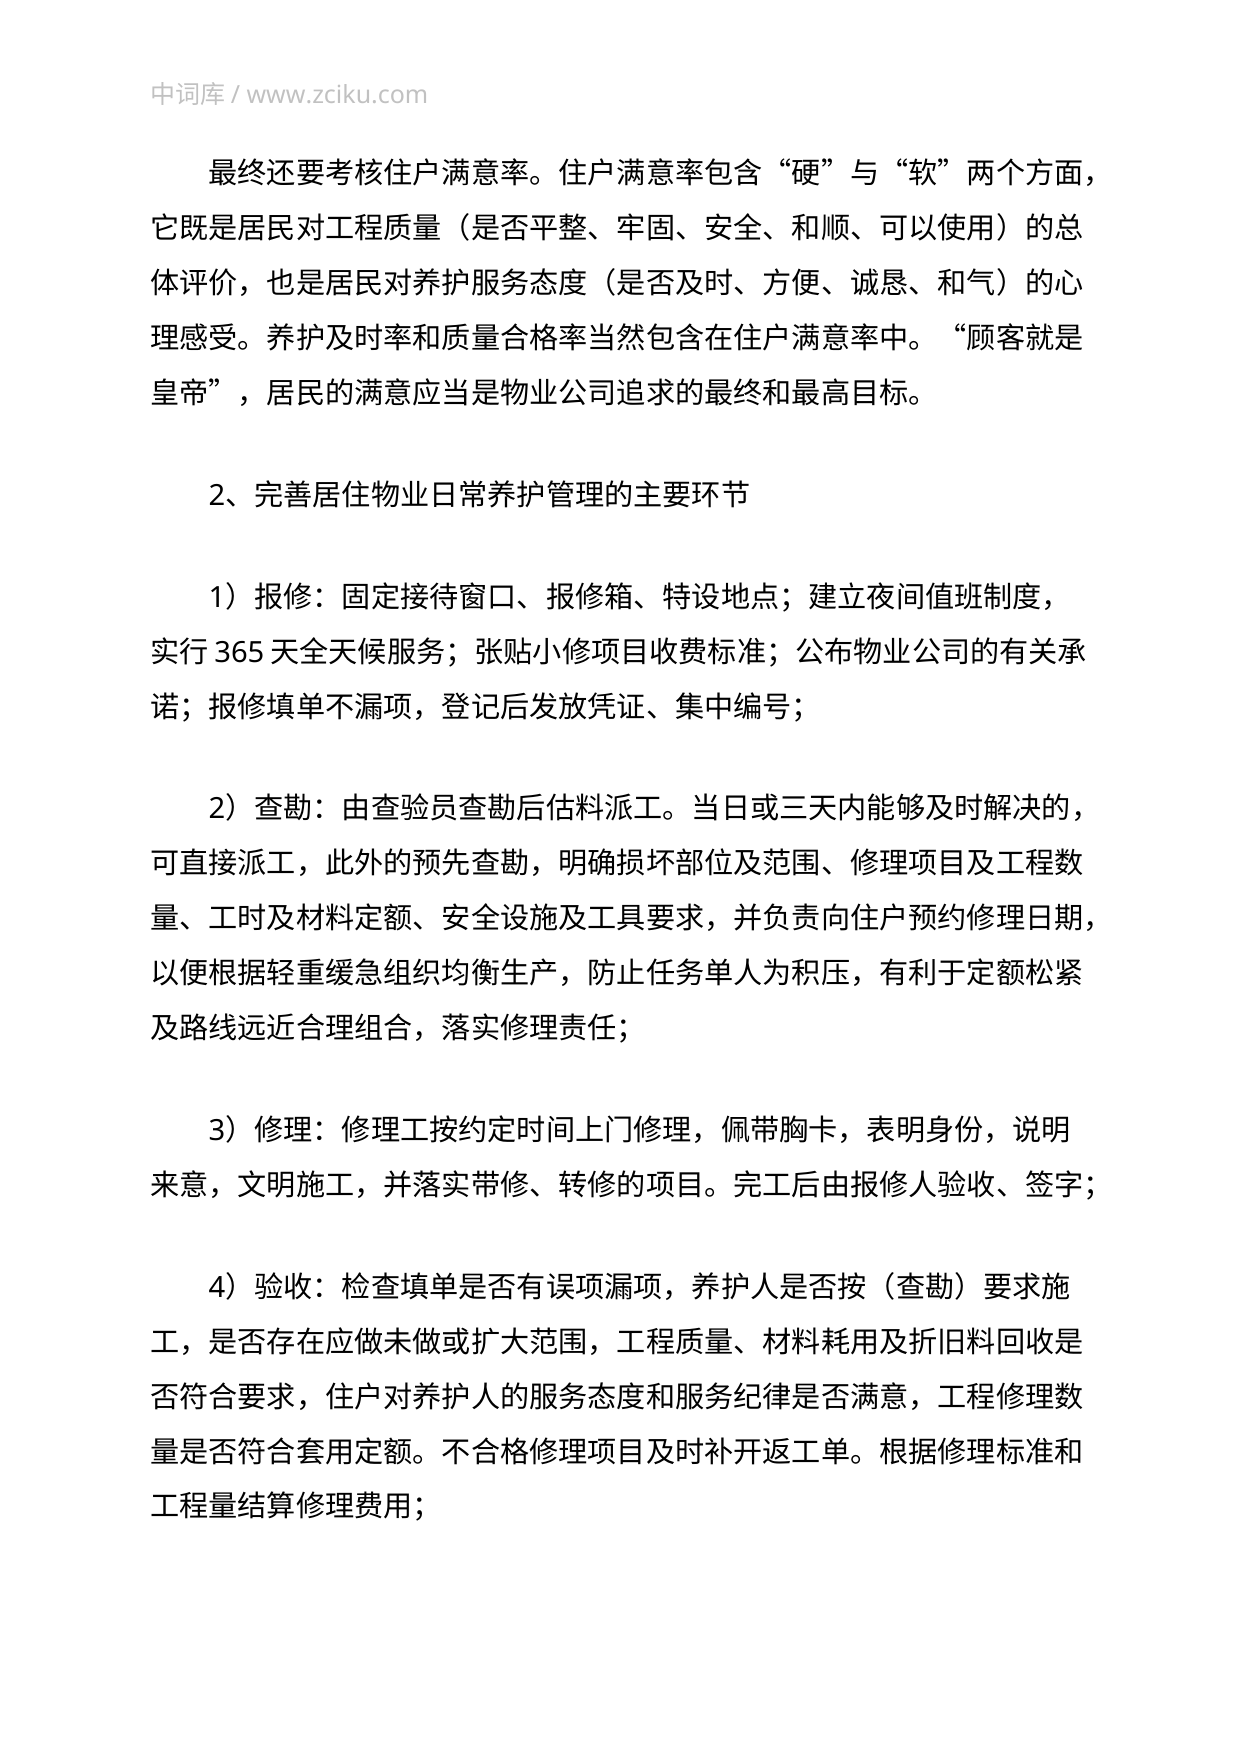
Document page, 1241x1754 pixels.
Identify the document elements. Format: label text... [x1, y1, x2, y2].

text 1）报修：固定接待窗口、报修箱、特设地点；建立夜间值班制度，实行365天全天候服务；张贴小修项目收费标准；公布物业公司的有关承诺；报修填单不漏项，登记后发放凭证、集中编号； [150, 573, 1090, 726]
text 2、完善居住物业日常养护管理的主要环节 [150, 471, 1090, 514]
text 2）查勘：由查验员查勘后估料派工。当日或三天内能够及时解决的，可直接派工，此外的预先查勘，明确损坏部位及范围、修理项目及工程数量、工时及材料定额、安全设施及工具要求，并负责向住户预约修理日期，以便根据轻重缓急组织均衡生产，防止任务单人为积压，有利于定额松紧及路线远近合理组合，落实修理责任； [150, 785, 1090, 1047]
text 最终还要考核住户满意率。住户满意率包含“硬”与“软”两个方面，它既是居民对工程质量（是否平整、牢固、安全、和顺、可以使用）的总体评价，也是居民对养护服务态度（是否及时、方便、诚恳、和气）的心理感受。养护及时率和质量合格率当然包含在住户满意率中。“顾客就是皇帝”，居民的满意应当是物业公司追求的最终和最高目标。 [150, 150, 1090, 412]
text 3）修理：修理工按约定时间上门修理，佩带胸卡，表明身份，说明来意，文明施工，并落实带修、转修的项目。完工后由报修人验收、签字； [150, 1107, 1090, 1204]
text 4）验收：检查填单是否有误项漏项，养护人是否按（查勘）要求施工，是否存在应做未做或扩大范围，工程质量、材料耗用及折旧料回收是否符合要求，住户对养护人的服务态度和服务纪律是否满意，工程修理数量是否符合套用定额。不合格修理项目及时补开返工单。根据修理标准和工程量结算修理费用； [150, 1263, 1090, 1525]
